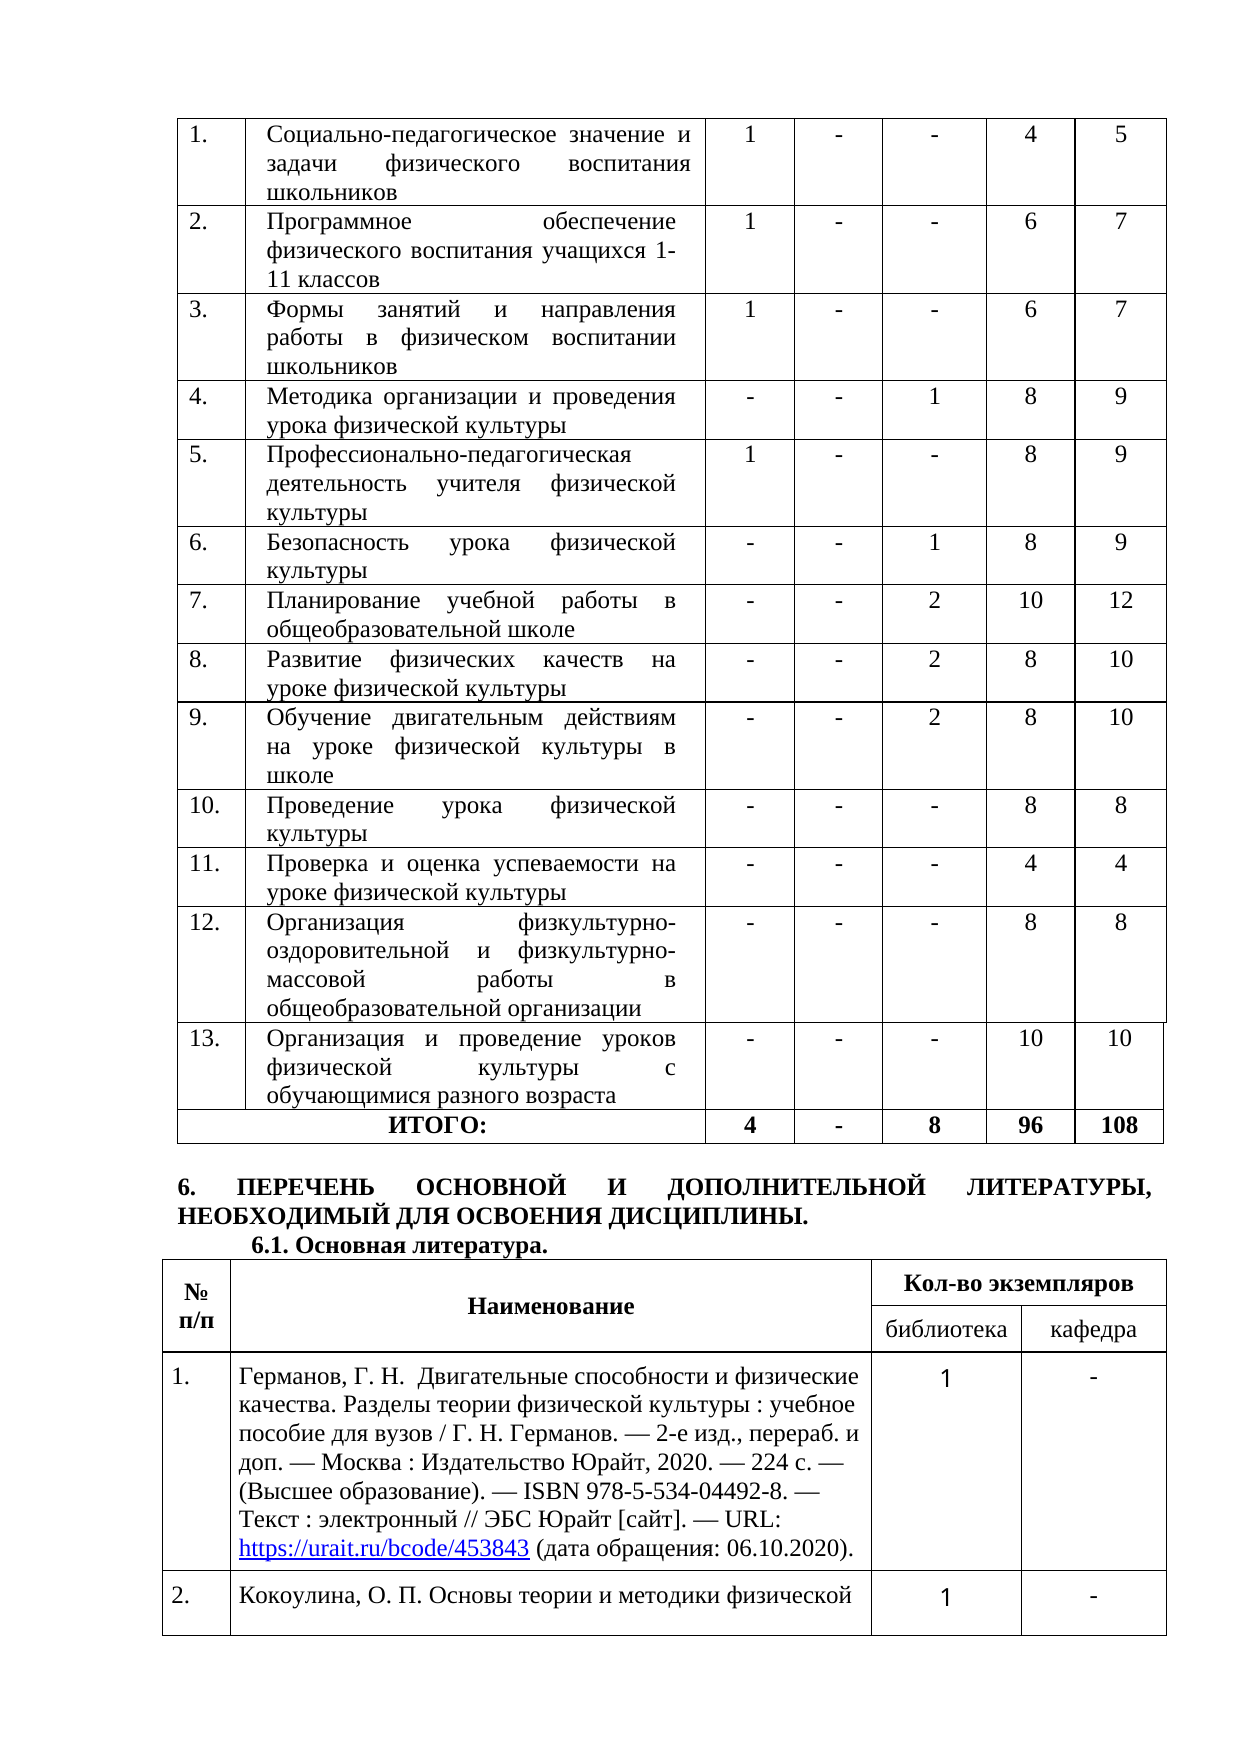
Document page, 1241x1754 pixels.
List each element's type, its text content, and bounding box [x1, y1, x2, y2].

table_cell - [795, 907, 882, 1022]
table_cell 1 [706, 294, 794, 380]
table_cell 2. [178, 206, 245, 293]
table_cell 10 [987, 585, 1074, 643]
table_cell - [706, 790, 794, 847]
table_cell - [706, 703, 794, 789]
table_cell 6 [987, 294, 1074, 380]
table_cell 6 [987, 206, 1074, 293]
table_cell 1 [706, 206, 794, 293]
table_cell - [706, 848, 794, 906]
table_cell Организация физкультурно-оздоровительной и физкультурно-массовой работы в общеобразовательной организации [246, 907, 705, 1022]
table_cell 1 [872, 1353, 1021, 1570]
table_cell - [795, 381, 882, 438]
table_cell Обучение двигательным действиям на уроке физической культуры в школе [246, 703, 705, 789]
table_cell 7 [1076, 294, 1166, 380]
table_cell 8 [987, 703, 1074, 789]
table_cell 10 [987, 1023, 1074, 1109]
table_cell 5. [178, 440, 245, 526]
table_cell - [795, 585, 882, 643]
table_cell Формы занятий и направления работы в физическом воспитании школьников [246, 294, 705, 380]
table_header № п/п [163, 1260, 230, 1351]
table_cell - [883, 440, 986, 526]
table_cell - [795, 527, 882, 584]
table_cell ИТОГО: [178, 1110, 705, 1142]
table_cell - [706, 1023, 794, 1109]
table_cell 1. [178, 119, 245, 205]
table_cell - [795, 790, 882, 847]
table_cell 8 [987, 907, 1074, 1022]
table_cell 9 [1076, 527, 1166, 584]
table_cell 10 [1076, 1023, 1163, 1109]
table_cell 5 [1076, 119, 1166, 205]
table_cell 8 [987, 527, 1074, 584]
table_cell - [706, 527, 794, 584]
table_cell Методика организации и проведения урока физической культуры [246, 381, 705, 438]
table_cell - [795, 440, 882, 526]
table_cell библиотека [872, 1306, 1021, 1351]
table_cell 6. [178, 527, 245, 584]
table_cell 108 [1076, 1110, 1163, 1142]
table_cell 10 [1076, 644, 1166, 701]
table_cell Социально-педагогическое значение и задачи физического воспитания школьников [246, 119, 705, 205]
table_cell - [795, 1110, 882, 1142]
table_cell - [706, 585, 794, 643]
table_cell 12 [1076, 585, 1166, 643]
table_cell - [883, 907, 986, 1022]
table_cell 2 [883, 585, 986, 643]
table_cell 7 [1076, 206, 1166, 293]
table_cell 2 [883, 644, 986, 701]
table_cell 10. [178, 790, 245, 847]
table_cell 1 [883, 381, 986, 438]
table_cell Планирование учебной работы в общеобразовательной школе [246, 585, 705, 643]
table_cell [231, 1571, 871, 1635]
table_cell 3. [178, 294, 245, 380]
table_cell 4 [706, 1110, 794, 1142]
list 6.1. Основная литература. [177, 1230, 1152, 1258]
table_cell Развитие физических качеств на уроке физической культуры [246, 644, 705, 701]
table_cell [163, 1571, 230, 1635]
table_cell Безопасность урока физической культуры [246, 527, 705, 584]
table_cell 11. [178, 848, 245, 906]
table_header Кол-во экземпляров [872, 1260, 1166, 1305]
table_cell 9 [1076, 381, 1166, 438]
table_cell 4. [178, 381, 245, 438]
table_cell 8 [987, 440, 1074, 526]
table_cell [163, 1353, 230, 1570]
table_cell - [706, 907, 794, 1022]
table_cell 10 [1076, 703, 1166, 789]
table_cell 8. [178, 644, 245, 701]
table_cell кафедра [1022, 1306, 1166, 1351]
table_cell 1 [872, 1571, 1021, 1635]
table_cell 9 [1076, 440, 1166, 526]
table_cell 1 [883, 527, 986, 584]
table_cell 4 [1076, 848, 1166, 906]
table_cell - [795, 703, 882, 789]
table_cell 8 [883, 1110, 986, 1142]
table_cell - [883, 294, 986, 380]
table_cell - [795, 119, 882, 205]
table_cell 8 [987, 381, 1074, 438]
table_cell 8 [1076, 790, 1166, 847]
table_cell - [795, 206, 882, 293]
table_cell - [883, 848, 986, 906]
table_cell - [795, 1023, 882, 1109]
table_cell 12. [178, 907, 245, 1022]
table_cell 4 [987, 848, 1074, 906]
table_cell - [883, 206, 986, 293]
table_cell 1 [706, 119, 794, 205]
table_cell 2 [883, 703, 986, 789]
table_cell 1 [706, 440, 794, 526]
table_cell - [795, 294, 882, 380]
table_cell Проверка и оценка успеваемости на уроке физической культуры [246, 848, 705, 906]
table_cell - [795, 644, 882, 701]
table_cell - [1022, 1353, 1166, 1570]
table_cell 9. [178, 703, 245, 789]
table_cell - [883, 1023, 986, 1109]
table_cell - [1022, 1571, 1166, 1635]
text 6. Перечень основной и дополнительной литературы, необходимый для освоения дисциплины. [177, 1172, 1152, 1230]
table_cell Организация и проведение уроков физической культуры с обучающимися разного возраста [246, 1023, 705, 1109]
table_cell 96 [987, 1110, 1074, 1142]
table_header Наименование [231, 1260, 871, 1351]
table_cell - [883, 790, 986, 847]
table_cell - [706, 381, 794, 438]
table_cell Германов, Г. Н. Двигательные способности и физические качества. Разделы теории физической культуры : учебное пособие для вузов / Г. Н. Германов. — 2-е изд., перераб. и доп. — Москва : Издательство Юрайт, 2020. — 224 с. — (Высшее образование). — ISBN 978-5-534-04492-8. — Текст : электронный // ЭБС Юрайт [сайт]. — URL: https://urait.ru/bcode/453843 (дата обращения: 06.10.2020). [231, 1353, 871, 1570]
table_cell - [795, 848, 882, 906]
table_cell - [706, 644, 794, 701]
table_cell Профессионально-педагогическая деятельность учителя физической культуры [246, 440, 705, 526]
table_cell - [883, 119, 986, 205]
table_cell Проведение урока физической культуры [246, 790, 705, 847]
table_cell 7. [178, 585, 245, 643]
table_cell 13. [178, 1023, 245, 1109]
table_cell Программное обеспечение физического воспитания учащихся 1-11 классов [246, 206, 705, 293]
table_cell 8 [987, 790, 1074, 847]
table_cell 8 [987, 644, 1074, 701]
table_cell 4 [987, 119, 1074, 205]
table_cell 8 [1076, 907, 1166, 1022]
